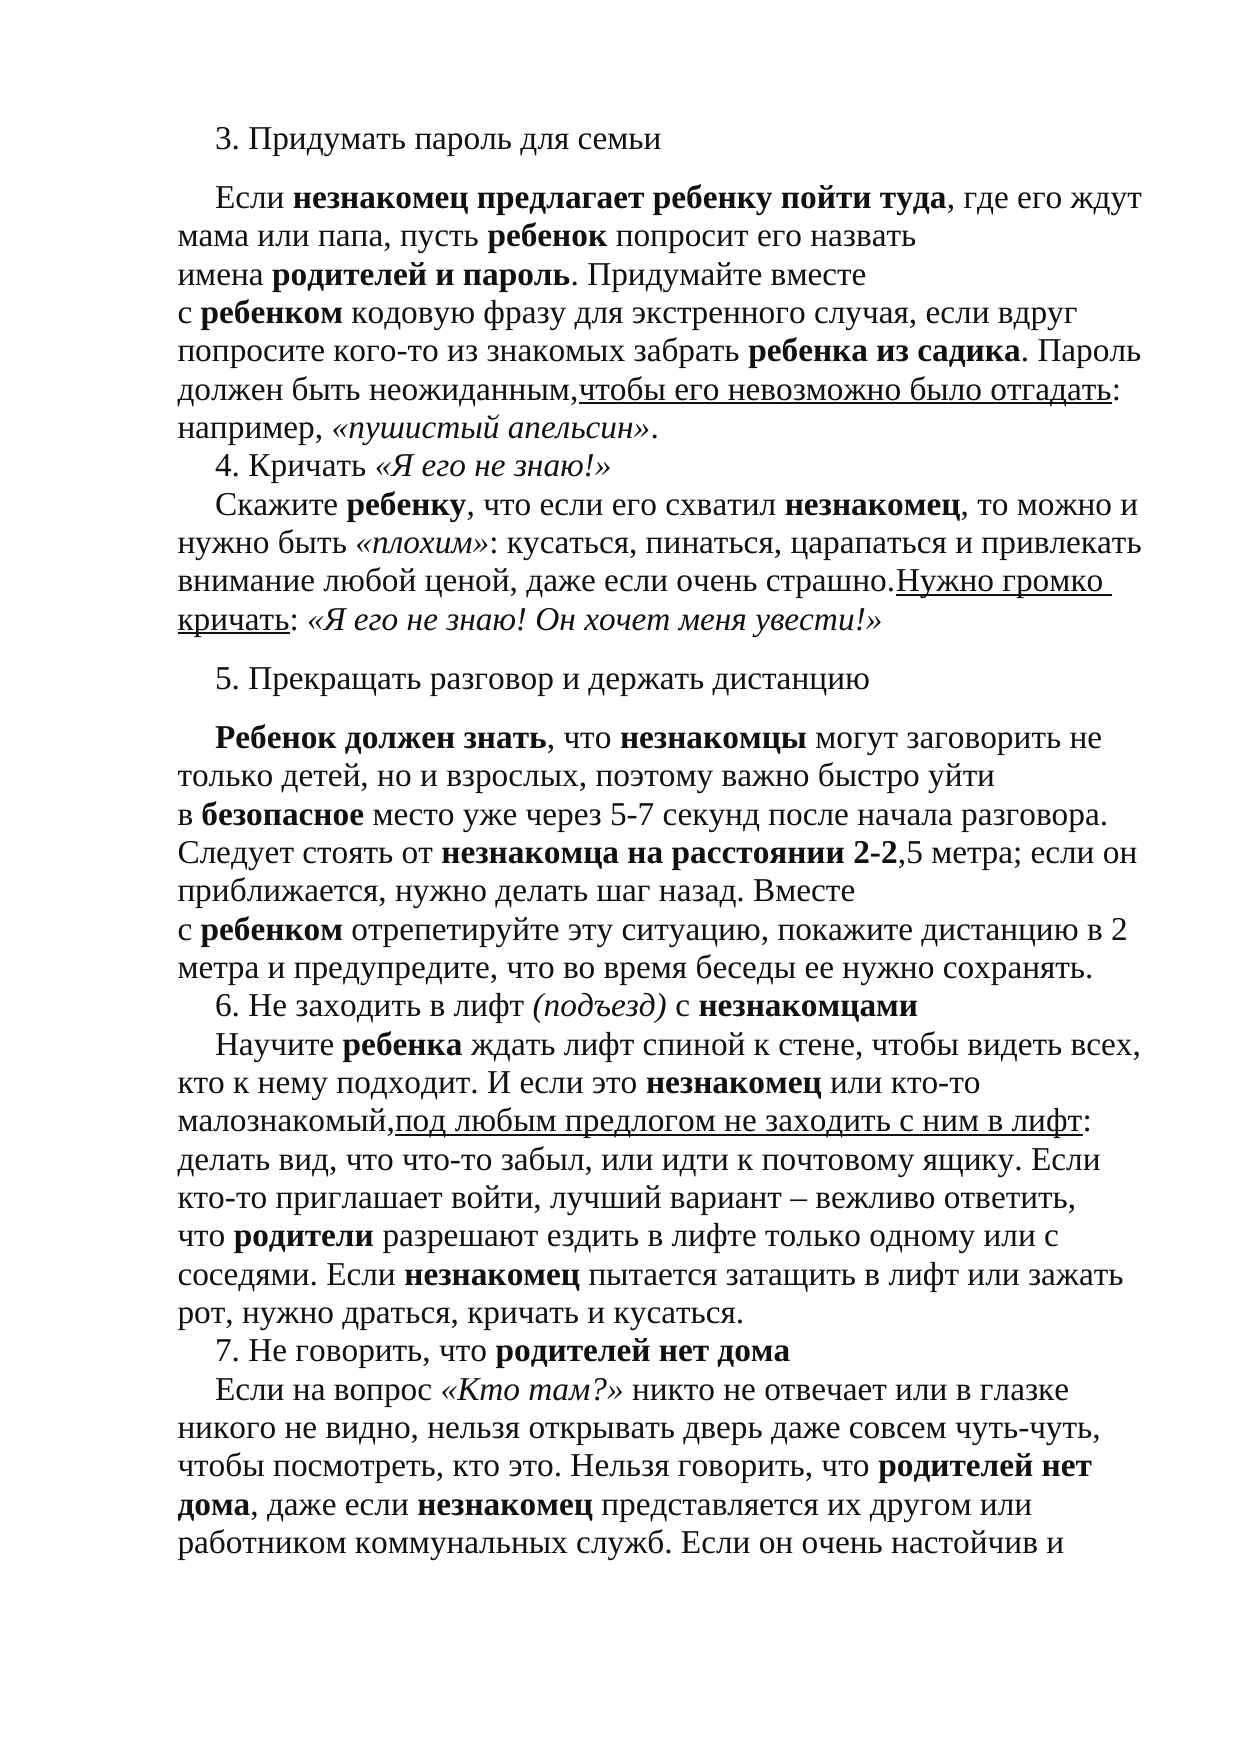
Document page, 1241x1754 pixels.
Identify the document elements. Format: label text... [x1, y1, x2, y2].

text 3. Придумать пароль для семьи [177, 118, 1152, 156]
text Скажите ребенку, что если его схватил незнакомец, то можно и нужно быть «плохим»: кусаться, пинаться, царапаться и привлекать внимание любой ценой, даже если очень страшно.Нужно громко кричать: «Я его не знаю! Он хочет меня увести!» [177, 484, 1152, 637]
text Ребенок должен знать, что незнакомцы могут заговорить не только детей, но и взрослых, поэтому важно быстро уйти в безопасное место уже через 5-7 секунд после начала разговора. Следует стоять от незнакомца на расстоянии 2-2,5 метра; если он приближается, нужно делать шаг назад. Вместе с ребенком отрепетируйте эту ситуацию, покажите дистанцию в 2 метра и предупредите, что во время беседы ее нужно сохранять. [177, 717, 1152, 986]
text 4. Кричать «Я его не знаю!» [177, 446, 1152, 484]
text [177, 1369, 1152, 1561]
text 5. Прекращать разговор и держать дистанцию [177, 658, 1152, 696]
text 7. Не говорить, что родителей нет дома [177, 1331, 1152, 1369]
text Если незнакомец предлагает ребенку пойти туда, где его ждут мама или папа, пусть ребенок попросит его назвать имена родителей и пароль. Придумайте вместе с ребенком кодовую фразу для экстренного случая, если вдруг попросите кого-то из знакомых забрать ребенка из садика. Пароль должен быть неожиданным,чтобы его невозможно было отгадать: например, «пушистый апельсин». [177, 177, 1152, 446]
text Научите ребенка ждать лифт спиной к стене, чтобы видеть всех, кто к нему подходит. И если это незнакомец или кто-то малознакомый,под любым предлогом не заходить с ним в лифт: делать вид, что что-то забыл, или идти к почтовому ящику. Если кто-то приглашает войти, лучший вариант – вежливо ответить, что родители разрешают ездить в лифте только одному или с соседями. Если незнакомец пытается затащить в лифт или зажать рот, нужно драться, кричать и кусаться. [177, 1024, 1152, 1331]
text 6. Не заходить в лифт (подъезд) с незнакомцами [177, 986, 1152, 1024]
